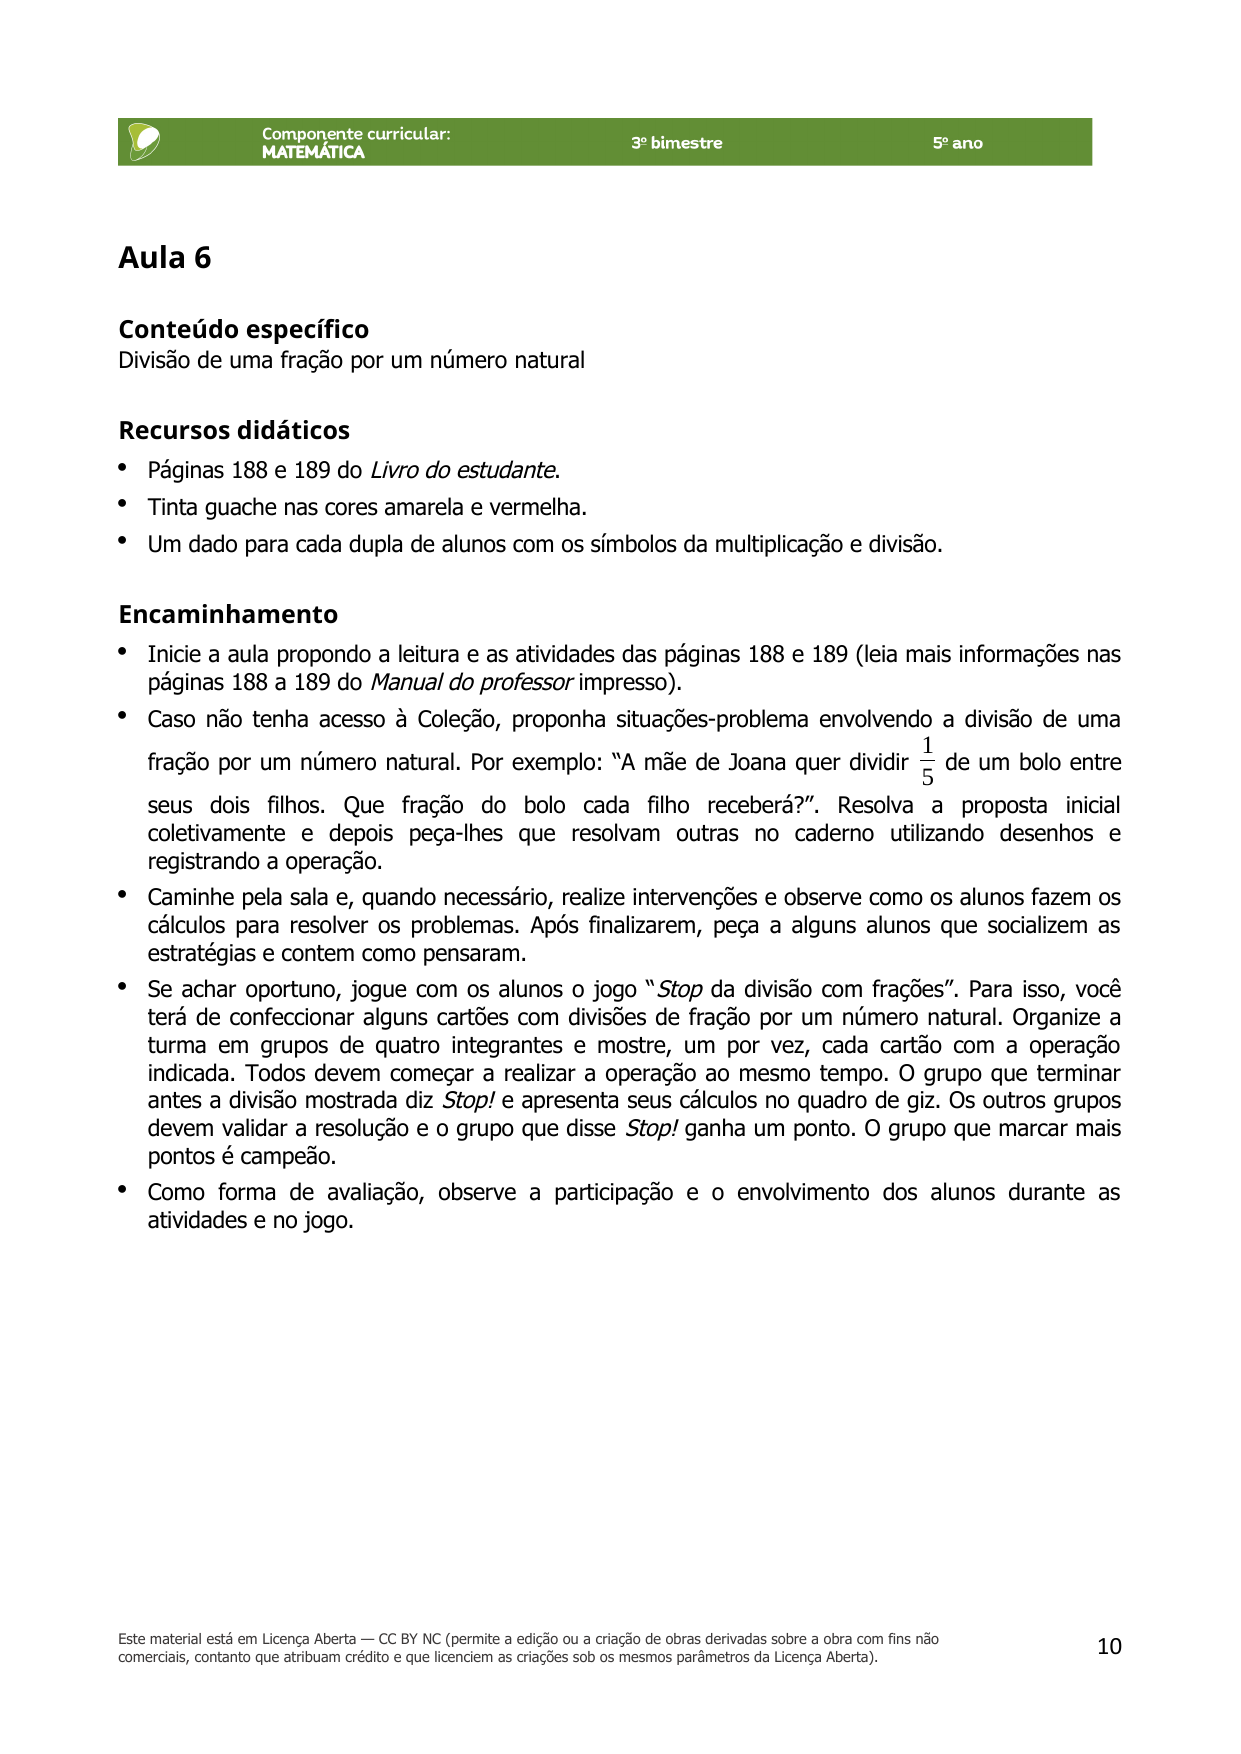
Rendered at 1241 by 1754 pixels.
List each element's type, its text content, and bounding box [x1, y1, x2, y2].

text Recursos didáticos [118, 413, 1122, 447]
text Tinta guache nas cores amarela e vermelha. [118, 492, 1122, 520]
text Aula 6 [118, 236, 1122, 277]
text Como forma de avaliação, observe a participação e o envolvimento dos alunos durante as atividades e no jogo. [118, 1178, 1122, 1233]
text Caso não tenha acesso à Coleção, proponha situações-problema envolvendo a divisão de uma fração por um número natural. Por exemplo: “A mãe de Joana quer dividir de um bolo entre seus dois filhos. Que fração do bolo cada filho receberá?”. Resolva a proposta inicial coletivamente e depois peça-lhes que resolvam outras no caderno utilizando desenhos e registrando a operação. [118, 704, 1122, 874]
text Se achar oportuno, jogue com os alunos o jogo “Stop da divisão com frações”. Para isso, você terá de confeccionar alguns cartões com divisões de fração por um número natural. Organize a turma em grupos de quatro integrantes e mostre, um por vez, cada cartão com a operação indicada. Todos devem começar a realizar a operação ao mesmo tempo. O grupo que terminar antes a divisão mostrada diz Stop! e apresenta seus cálculos no quadro de giz. Os outros grupos devem validar a resolução e o grupo que disse Stop! ganha um ponto. O grupo que marcar mais pontos é campeão. [118, 975, 1122, 1169]
text Caminhe pela sala e, quando necessário, realize intervenções e observe como os alunos fazem os cálculos para resolver os problemas. Após finalizarem, peça a alguns alunos que socializem as estratégias e contem como pensaram. [118, 883, 1122, 966]
text Inicie a aula propondo a leitura e as atividades das páginas 188 e 189 (leia mais informações nas páginas 188 a 189 do Manual do professor impresso). [118, 640, 1122, 695]
picture [118, 118, 1093, 166]
text Encaminhamento [118, 597, 1122, 631]
text Um dado para cada dupla de alunos com os símbolos da multiplicação e divisão. [118, 529, 1122, 557]
text Páginas 188 e 189 do Livro do estudante. [118, 456, 1122, 483]
text Divisão de uma fração por um número natural [118, 346, 1122, 373]
text Conteúdo específico [118, 311, 1122, 346]
